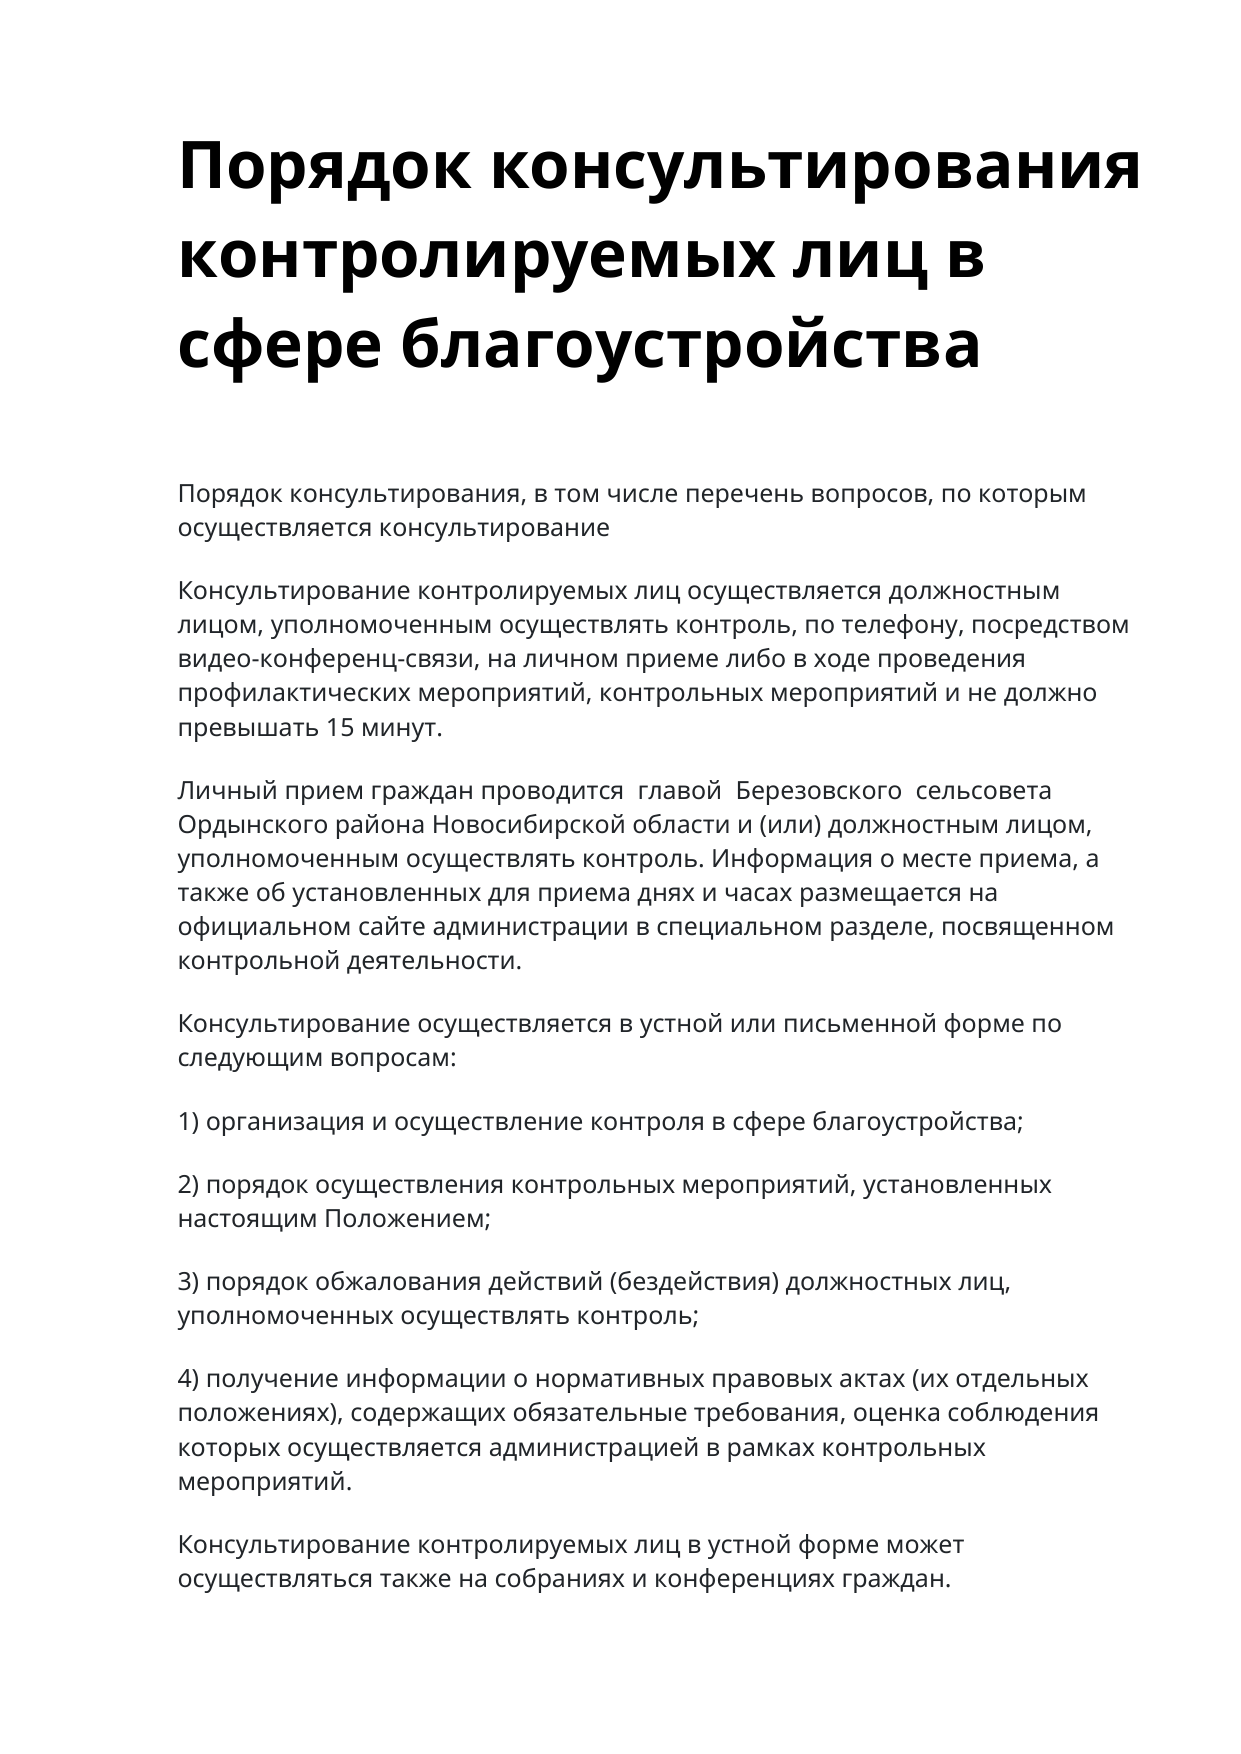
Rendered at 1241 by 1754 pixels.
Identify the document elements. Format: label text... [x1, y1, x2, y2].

text Порядок консультирования, в том числе перечень вопросов, по которым осуществляется консультирование [177, 476, 1152, 544]
text 1) организация и осуществление контроля в сфере благоустройства; [177, 1103, 1152, 1137]
text 2) порядок осуществления контрольных мероприятий, установленных настоящим Положением; [177, 1166, 1152, 1234]
text Консультирование контролируемых лиц в устной форме может осуществляться также на собраниях и конференциях граждан. [177, 1526, 1152, 1594]
text 3) порядок обжалования действий (бездействия) должностных лиц, уполномоченных осуществлять контроль; [177, 1264, 1152, 1332]
text Консультирование осуществляется в устной или письменной форме по следующим вопросам: [177, 1006, 1152, 1074]
text 4) получение информации о нормативных правовых актах (их отдельных положениях), содержащих обязательные требования, оценка соблюдения которых осуществляется администрацией в рамках контрольных мероприятий. [177, 1361, 1152, 1497]
text Консультирование контролируемых лиц осуществляется должностным лицом, уполномоченным осуществлять контроль, по телефону, посредством видео-конференц-связи, на личном приеме либо в ходе проведения профилактических мероприятий, контрольных мероприятий и не должно превышать 15 минут. [177, 573, 1152, 743]
text Личный прием граждан проводится главой Березовского сельсовета Ордынского района Новосибирской области и (или) должностным лицом, уполномоченным осуществлять контроль. Информация о месте приема, а также об установленных для приема днях и часах размещается на официальном сайте администрации в специальном разделе, посвященном контрольной деятельности. [177, 772, 1152, 977]
text Порядок консультирования контролируемых лиц в сфере благоустройства [177, 118, 1152, 386]
